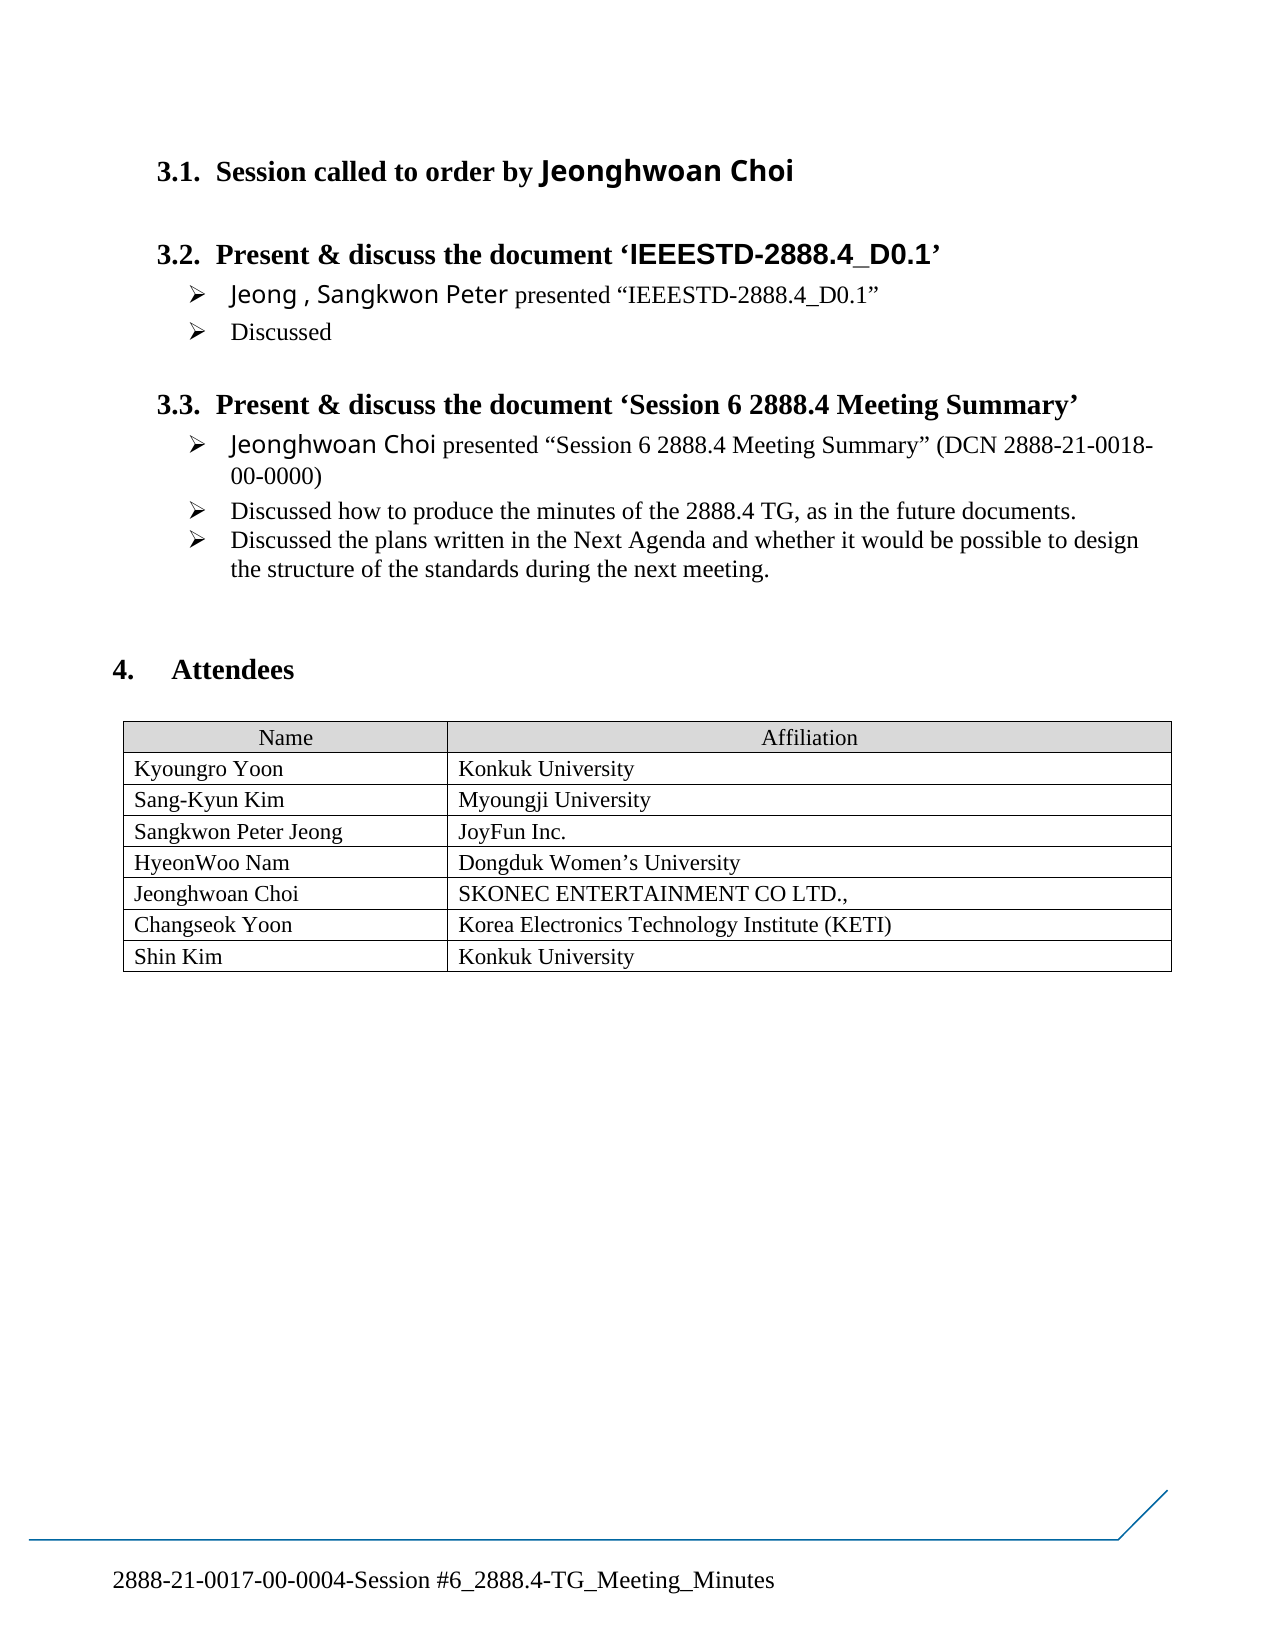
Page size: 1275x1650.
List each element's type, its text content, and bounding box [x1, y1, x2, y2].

list Discussed how to produce the minutes of the 2888.4 TG, as in the future documents. [187, 496, 1163, 525]
table_header Name [124, 722, 447, 752]
list Discussed [187, 317, 1163, 346]
table_cell Kyoungro Yoon [124, 753, 447, 783]
subtitle Present & discuss the document ‘IEEESTD-2888.4_D0.1’ [157, 237, 1163, 271]
table_cell SKONEC ENTERTAINMENT CO LTD., [448, 878, 1171, 908]
subtitle Present & discuss the document ‘Session 6 2888.4 Meeting Summary’ [157, 387, 1163, 421]
subtitle Jeong , Sangkwon Peter presented “IEEESTD-2888.4_D0.1” [187, 277, 1163, 311]
table_cell HyeonWoo Nam [124, 847, 447, 877]
table_cell Dongduk Women’s University [448, 847, 1171, 877]
table_cell JoyFun Inc. [448, 816, 1171, 846]
table_cell Changseok Yoon [124, 910, 447, 940]
table_cell Myoungji University [448, 785, 1171, 815]
table_cell Konkuk University [448, 753, 1171, 783]
table_cell Jeonghwoan Choi [124, 878, 447, 908]
table_header Affiliation [448, 722, 1171, 752]
table_cell Sangkwon Peter Jeong [124, 816, 447, 846]
table_cell Sang-Kyun Kim [124, 785, 447, 815]
list Discussed the plans written in the Next Agenda and whether it would be possible to design the structure of the standards during the next meeting. [187, 525, 1163, 582]
table_cell Konkuk University [448, 941, 1171, 971]
table_cell Shin Kim [124, 941, 447, 971]
table_cell Korea Electronics Technology Institute (KETI) [448, 910, 1171, 940]
subtitle Session called to order by Jeonghwoan Choi [157, 150, 1163, 190]
subtitle Attendees [112, 652, 1163, 686]
subtitle Jeonghwoan Choi presented “Session 6 2888.4 Meeting Summary” (DCN 2888-21-0018-00-0000) [187, 427, 1163, 490]
